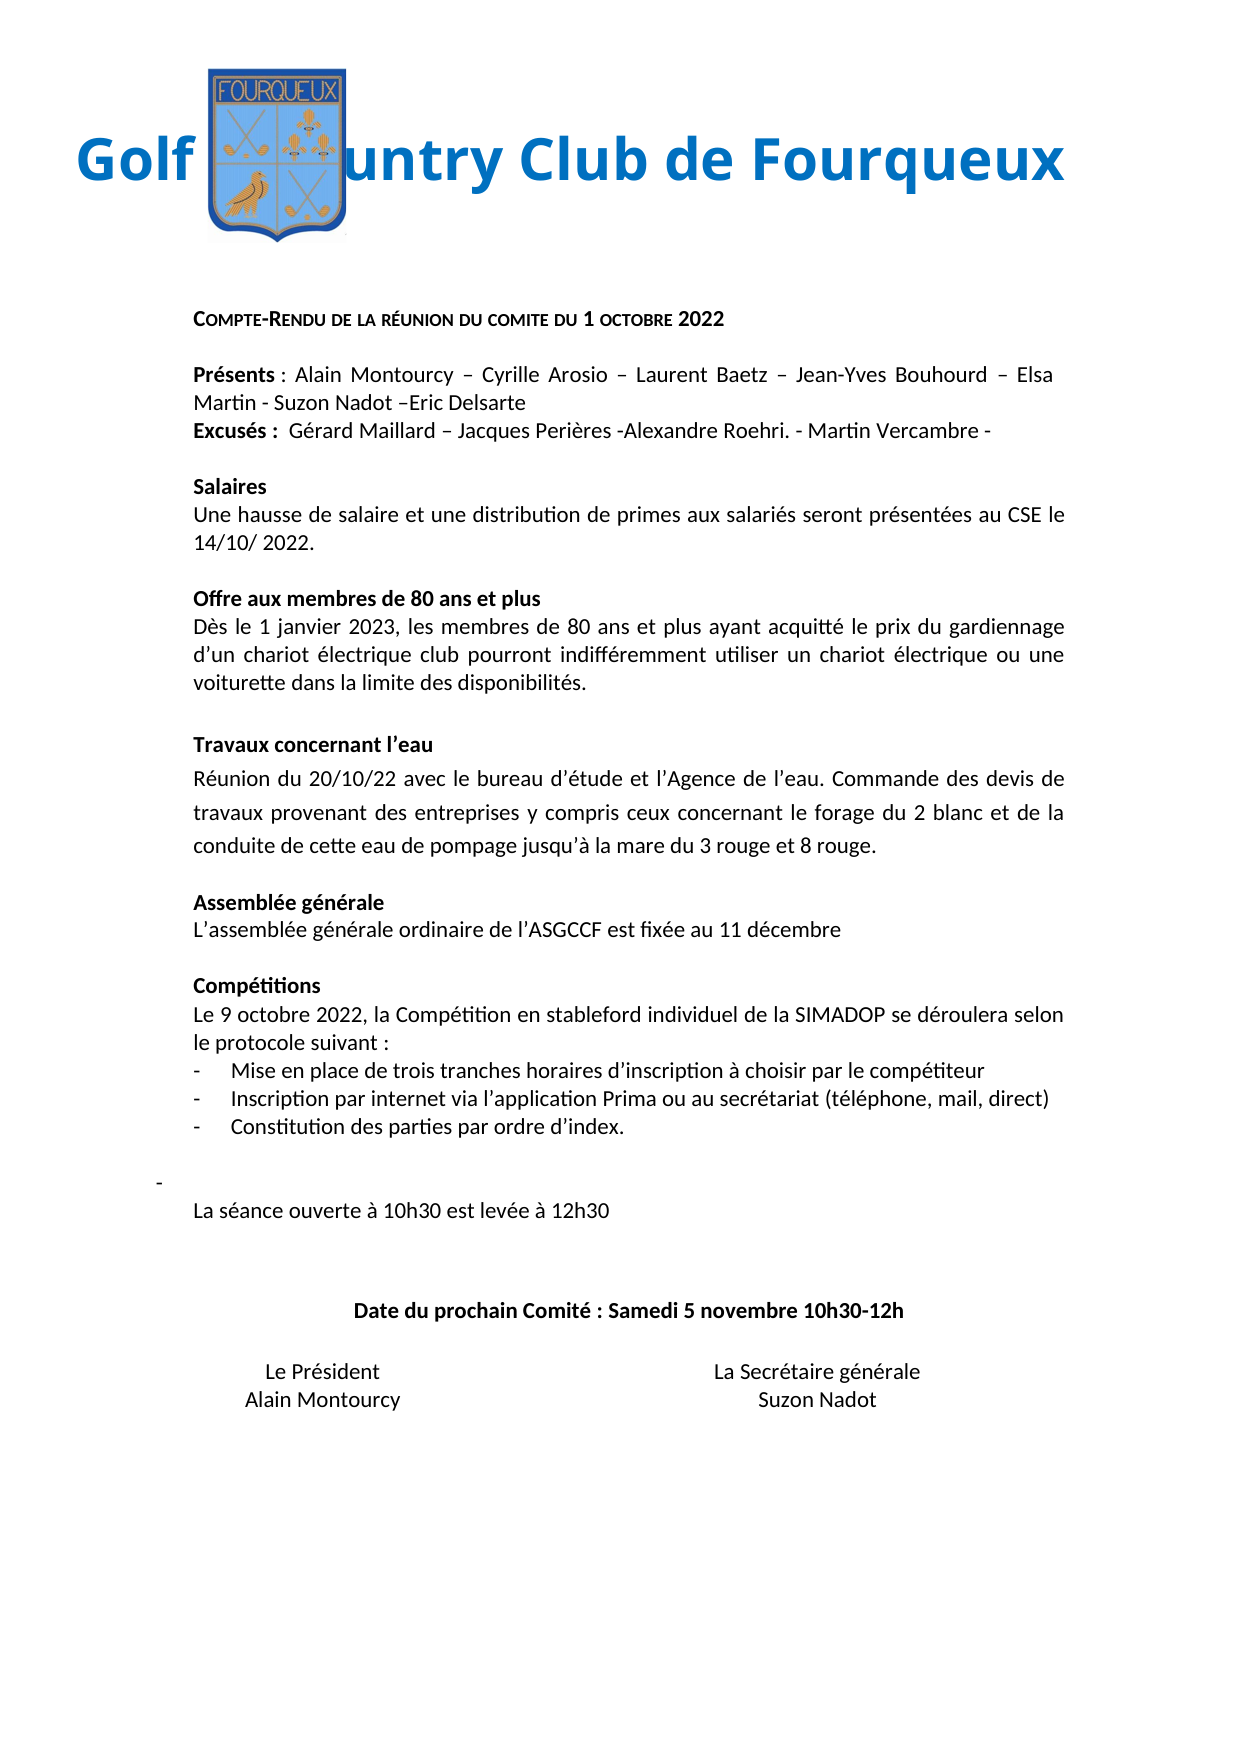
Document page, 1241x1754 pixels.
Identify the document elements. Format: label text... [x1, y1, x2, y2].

subtitle Golf & Country Club de Fourqueux [347, 118, 1065, 198]
text Excusés : Gérard Maillard – Jacques Perières -Alexandre Roehri. - Martin Vercambre - [193, 416, 1053, 444]
text Dès le 1 janvier 2023, les membres de 80 ans et plus ayant acquitté le prix du gardiennage d’un chariot électrique club pourront indifféremment utiliser un chariot électrique ou une voiturette dans la limite des disponibilités. [193, 612, 1065, 697]
list Inscription par internet via l’application Prima ou au secrétariat (téléphone, mail, direct) [193, 1084, 1065, 1112]
picture [207, 68, 347, 243]
text Réunion du 20/10/22 avec le bureau d’étude et l’Agence de l’eau. Commande des devis de travaux provenant des entreprises y compris ceux concernant le forage du 2 blanc et de la conduite de cette eau de pompage jusqu’à la mare du 3 rouge et 8 rouge. [193, 758, 1065, 859]
text Une hausse de salaire et une distribution de primes aux salariés seront présentées au CSE le 14/10/ 2022. [193, 500, 1065, 556]
text La séance ouverte à 10h30 est levée à 12h30 [193, 1196, 1065, 1224]
text L’assemblée générale ordinaire de l’ASGCCF est fixée au 11 décembre [193, 916, 1065, 944]
text Salaires [193, 472, 1065, 500]
table_header La Secrétaire générale Suzon Nadot [570, 1357, 1064, 1441]
text Offre aux membres de 80 ans et plus [193, 584, 1065, 612]
text Le 9 octobre 2022, la Compétition en stableford individuel de la SIMADOP se déroulera selon le protocole suivant : [193, 1000, 1065, 1056]
subtitle Golf & Country Club de Fourqueux [75, 118, 207, 198]
text Présents : Alain Montourcy – Cyrille Arosio – Laurent Baetz – Jean-Yves Bouhourd – Elsa Martin - Suzon Nadot –Eric Delsarte [193, 360, 1053, 416]
text Date du prochain Comité : Samedi 5 novembre 10h30-12h [193, 1291, 1065, 1324]
list Travaux concernant l’eau [193, 724, 1065, 758]
table_header Le Président Alain Montourcy [75, 1357, 570, 1441]
text Compte-Rendu de la réunion du comite du 1 octobre 2022 [193, 304, 1006, 332]
list Mise en place de trois tranches horaires d’inscription à choisir par le compétiteur [193, 1056, 1065, 1084]
list Constitution des parties par ordre d’index. [193, 1112, 1065, 1140]
text Assemblée générale [193, 888, 1065, 916]
text Compétitions [193, 972, 1065, 1000]
